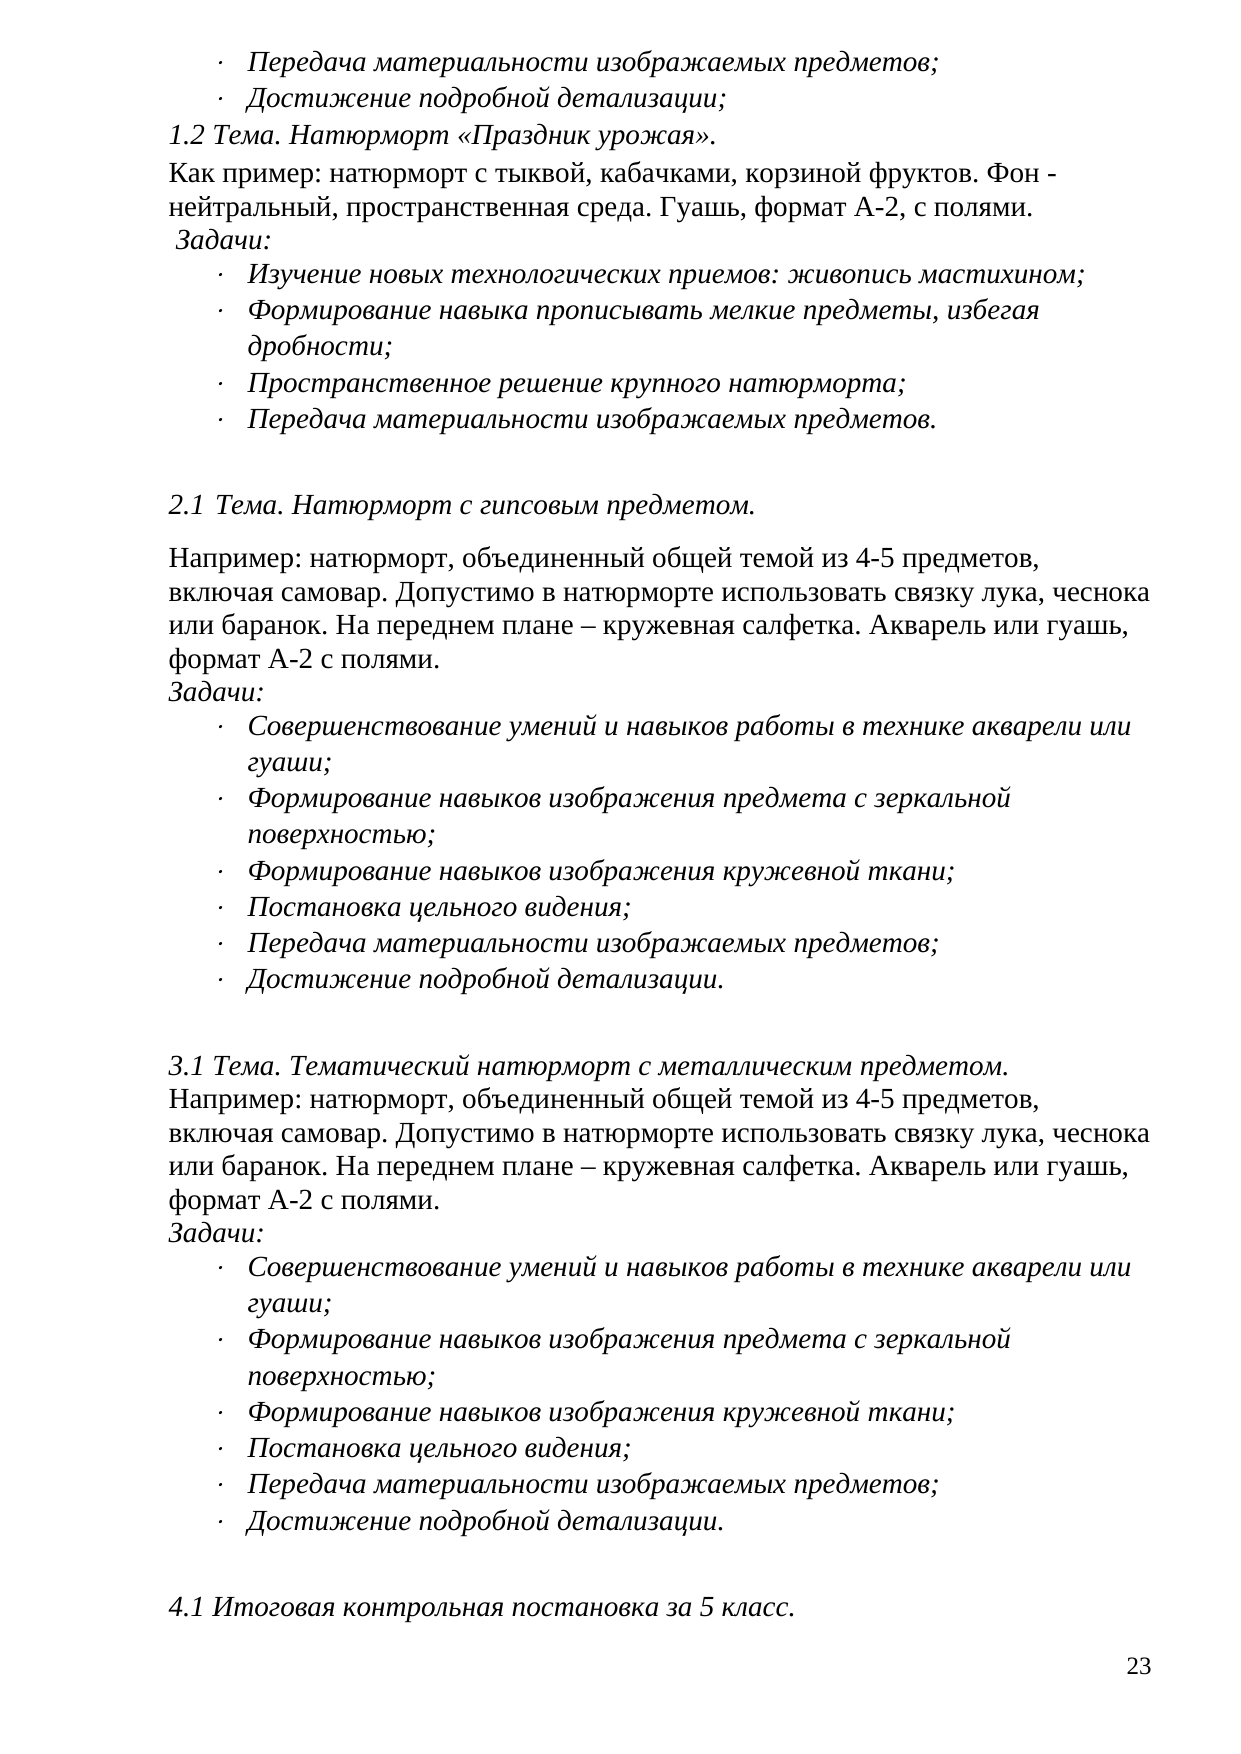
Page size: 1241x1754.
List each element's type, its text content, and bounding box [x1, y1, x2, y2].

list Формирование навыков изображения предмета с зеркальной поверхностью; [210, 1322, 1152, 1391]
text 3.1 Тема. Тематический натюрморт с металлическим предметом. [168, 1048, 1152, 1081]
list Тема. Натюрморт с гипсовым предметом. [168, 487, 1152, 521]
list Совершенствование умений и навыков работы в технике акварели или гуаши; [210, 1249, 1152, 1319]
list Пространственное решение крупного натюрморта; [210, 365, 1152, 398]
list Передача материальности изображаемых предметов; [210, 1466, 1152, 1500]
list Постановка цельного видения; [210, 889, 1152, 923]
text Как пример: натюрморт с тыквой, кабачками, корзиной фруктов. Фон - нейтральный, пространственная среда. Гуашь, формат А-2, с полями. [168, 155, 1152, 222]
list Изучение новых технологических приемов: живопись мастихином; [210, 256, 1152, 290]
list Формирование навыков изображения кружевной ткани; [210, 853, 1152, 886]
list Достижение подробной детализации. [210, 1503, 1152, 1536]
list Формирование навыка прописывать мелкие предметы, избегая дробности; [210, 292, 1152, 362]
list Передача материальности изображаемых предметов. [210, 401, 1152, 434]
text Например: натюрморт, объединенный общей темой из 4-5 предметов, включая самовар. Допустимо в натюрморте использовать связку лука, чеснока или баранок. На переднем плане – кружевная салфетка. Акварель или гуашь, формат А-2 с полями. [168, 540, 1152, 674]
text 4.1 Итоговая контрольная постановка за 5 класс. [168, 1589, 1152, 1623]
list Тема. Натюрморт «Праздник урожая». [168, 117, 1152, 150]
list Достижение подробной детализации. [210, 961, 1152, 995]
list Постановка цельного видения; [210, 1430, 1152, 1464]
list Формирование навыков изображения кружевной ткани; [210, 1394, 1152, 1428]
list Передача материальности изображаемых предметов; [210, 44, 1152, 78]
list Передача материальности изображаемых предметов; [210, 925, 1152, 959]
list Достижение подробной детализации; [210, 81, 1152, 114]
list Совершенствование умений и навыков работы в технике акварели или гуаши; [210, 708, 1152, 778]
list Формирование навыков изображения предмета с зеркальной поверхностью; [210, 780, 1152, 850]
text Задачи: [168, 674, 1152, 708]
text Задачи: [168, 1216, 1152, 1249]
text Задачи: [168, 222, 1152, 256]
text Например: натюрморт, объединенный общей темой из 4-5 предметов, включая самовар. Допустимо в натюрморте использовать связку лука, чеснока или баранок. На переднем плане – кружевная салфетка. Акварель или гуашь, формат А-2 с полями. [168, 1081, 1152, 1216]
